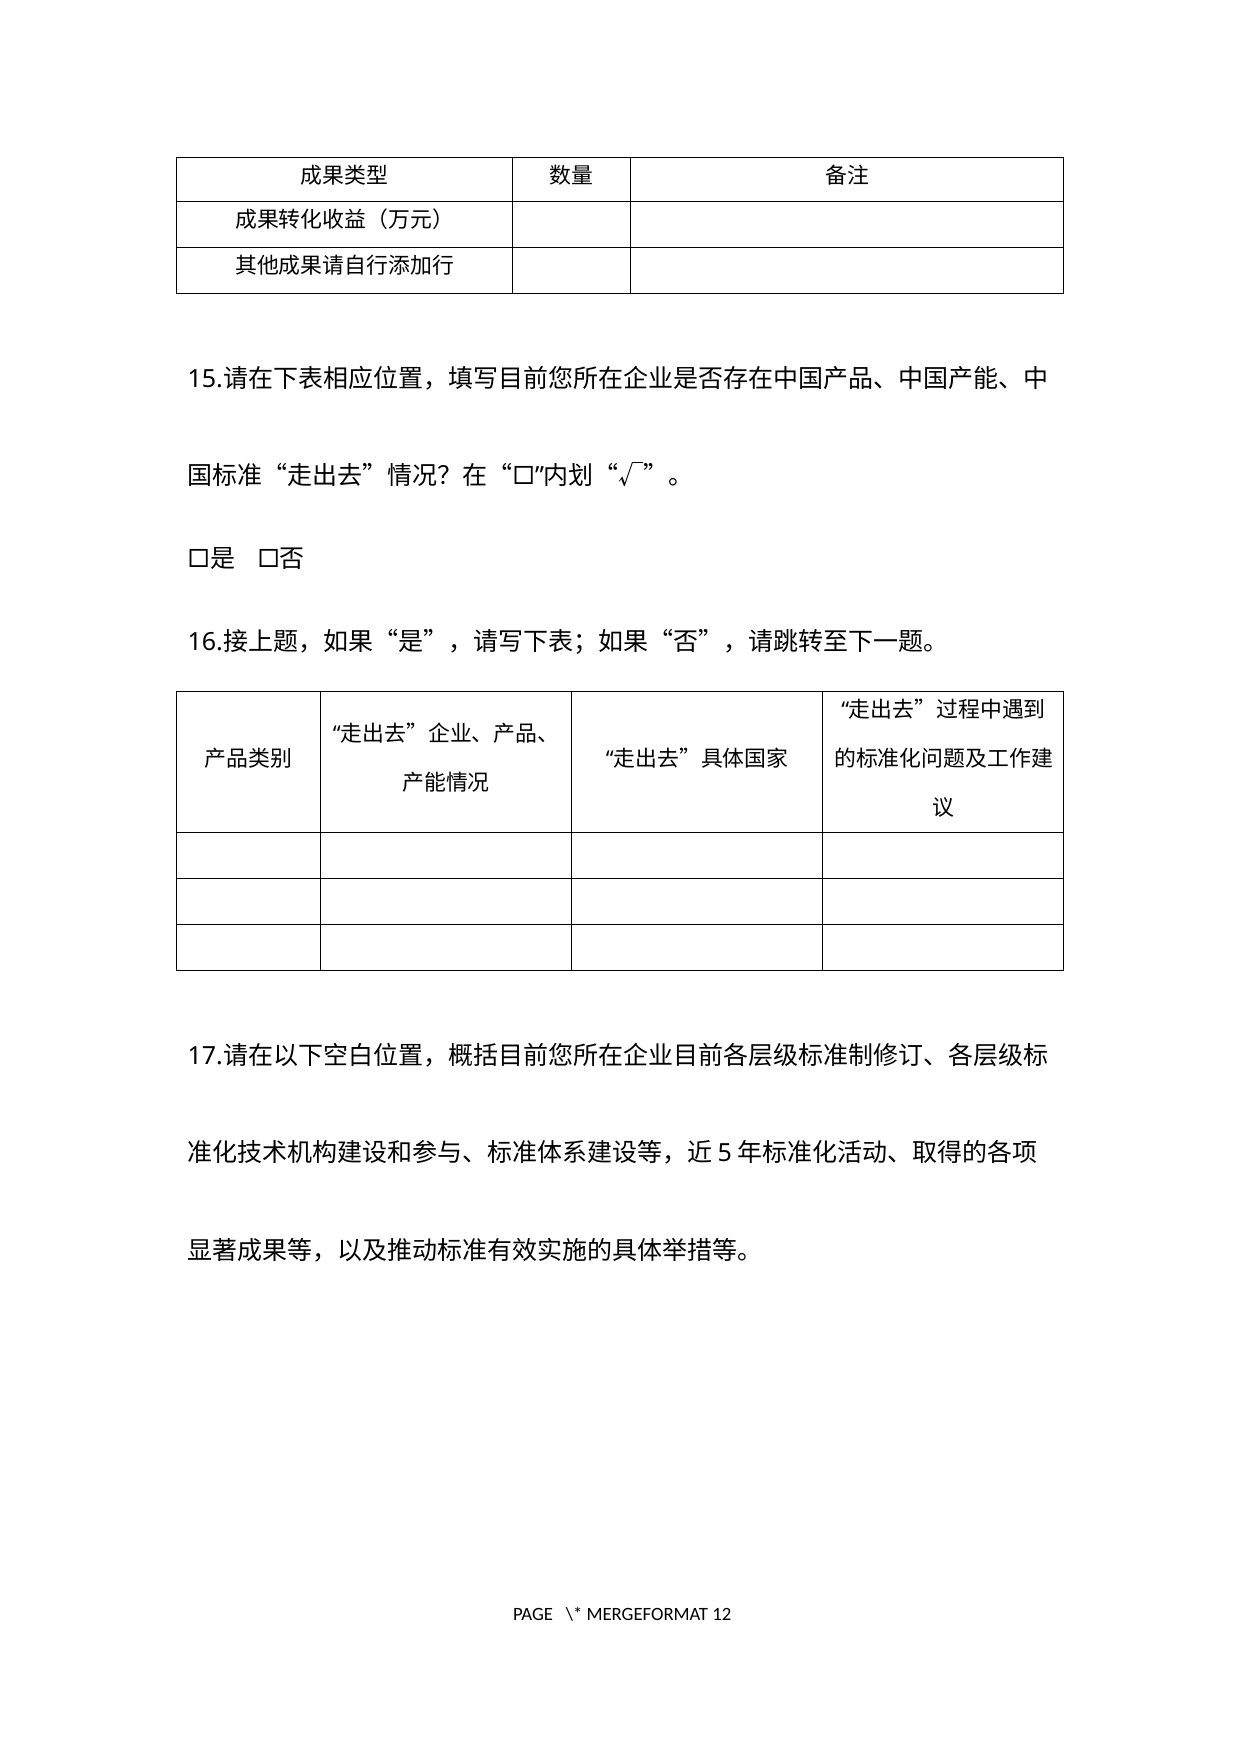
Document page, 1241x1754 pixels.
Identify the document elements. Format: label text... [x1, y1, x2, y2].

table_cell [177, 879, 320, 924]
table_header 产品类别 [177, 692, 320, 832]
table_cell [513, 202, 630, 247]
table_cell [177, 925, 320, 970]
table_cell [513, 248, 630, 293]
table_header 备注 [631, 158, 1063, 201]
table_cell 成果转化收益（万元） [177, 202, 512, 247]
table_cell [823, 925, 1063, 970]
table_header 成果类型 [177, 158, 512, 201]
table_cell 其他成果请自行添加行 [177, 248, 512, 293]
table_header “走出去”企业、产品、产能情况 [321, 692, 571, 832]
text 15.请在下表相应位置，填写目前您所在企业是否存在中国产品、中国产能、中国标准“走出去”情况？在“”内划“√”。 [187, 344, 1053, 506]
table_cell [321, 879, 571, 924]
table_cell [823, 833, 1063, 878]
table_header 数量 [513, 158, 630, 201]
text 17.请在以下空白位置，概括目前您所在企业目前各层级标准制修订、各层级标准化技术机构建设和参与、标准体系建设等，近5年标准化活动、取得的各项显著成果等，以及推动标准有效实施的具体举措等。 [187, 1021, 1053, 1281]
table_cell [177, 833, 320, 878]
table_cell [572, 879, 822, 924]
table_cell [572, 833, 822, 878]
text 是 否 [187, 524, 1053, 589]
text 16.接上题，如果“是”，请写下表；如果“否”，请跳转至下一题。 [187, 607, 1053, 672]
table_cell [321, 833, 571, 878]
table_cell [823, 879, 1063, 924]
table_cell [572, 925, 822, 970]
table_cell [631, 202, 1063, 247]
table_cell [631, 248, 1063, 293]
table_header “走出去”具体国家 [572, 692, 822, 832]
table_cell [321, 925, 571, 970]
table_header “走出去”过程中遇到的标准化问题及工作建议 [823, 692, 1063, 832]
